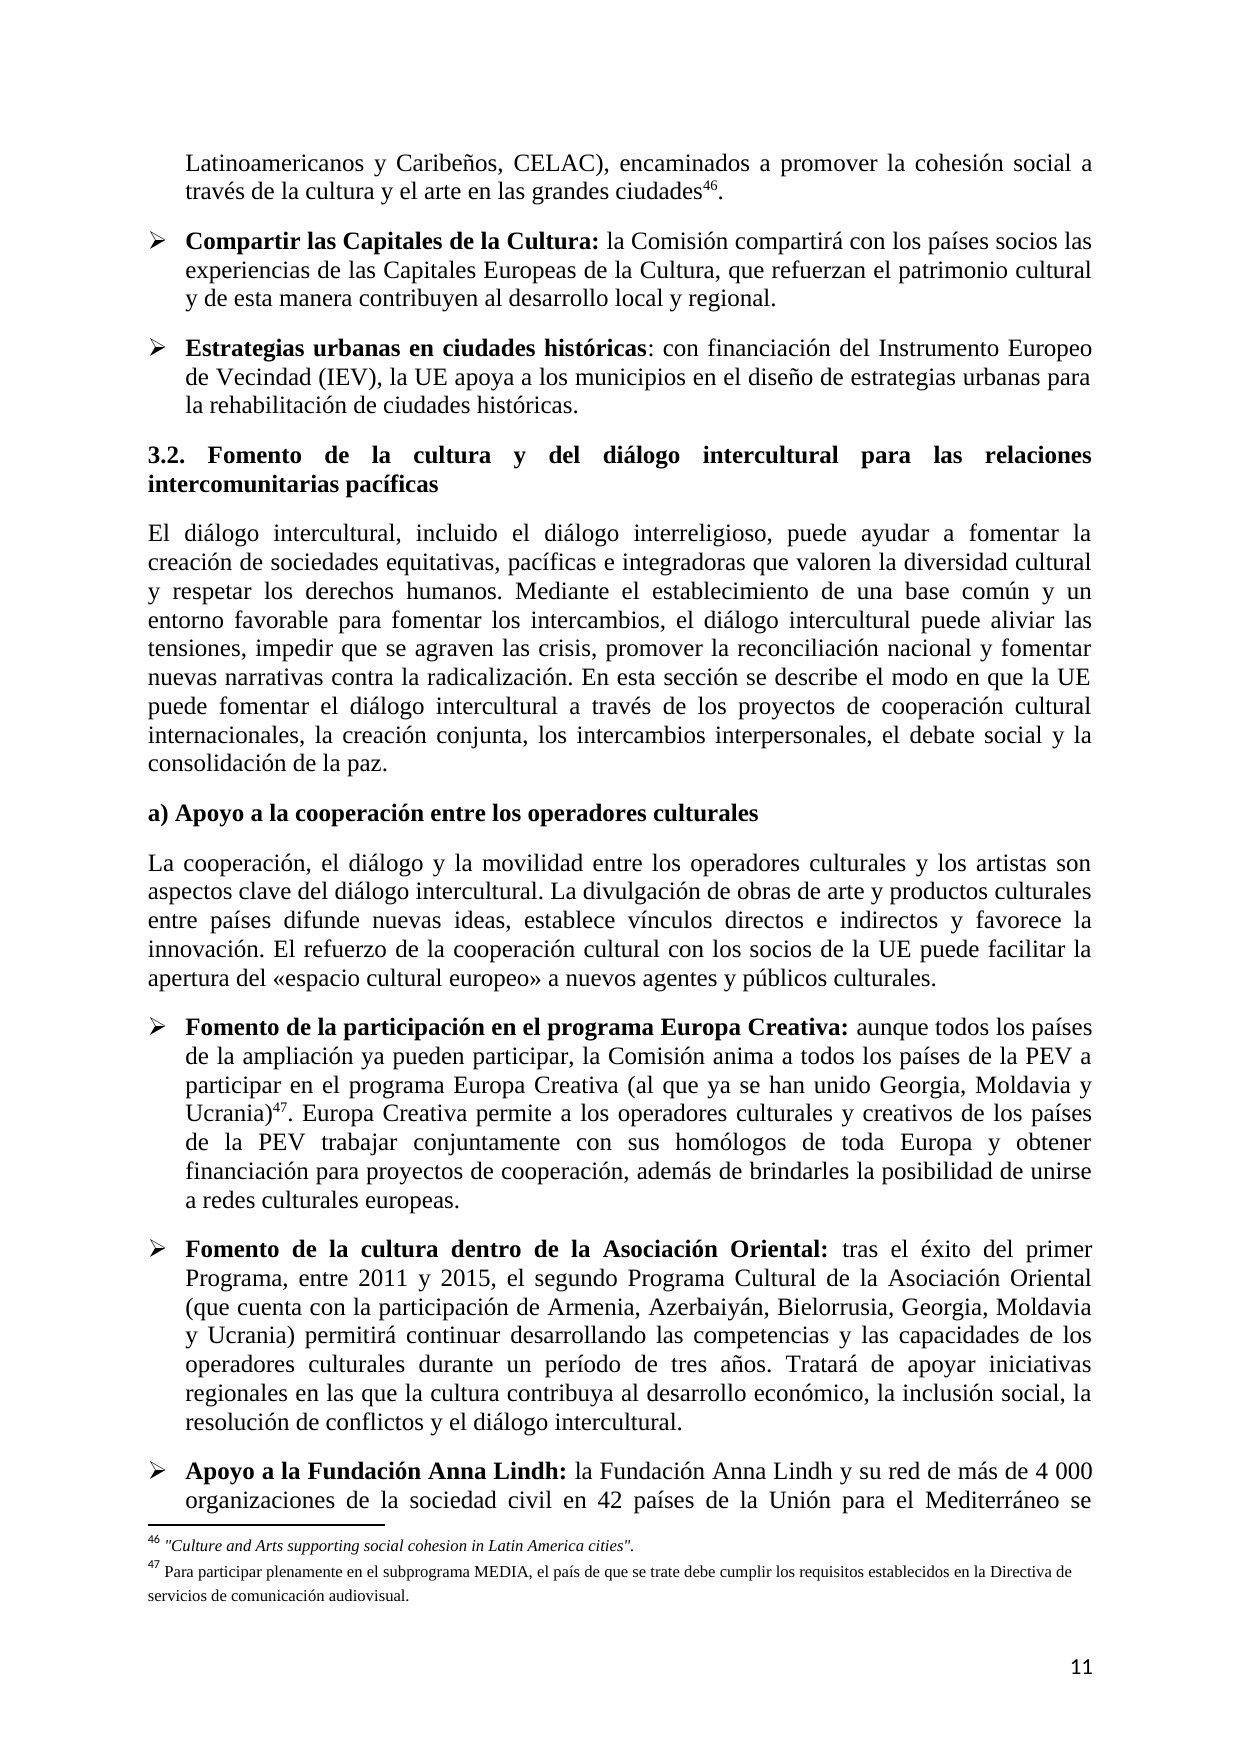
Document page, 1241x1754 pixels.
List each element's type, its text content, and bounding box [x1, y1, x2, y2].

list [148, 1456, 1093, 1514]
text El diálogo intercultural, incluido el diálogo interreligioso, puede ayudar a fomentar la creación de sociedades equitativas, pacíficas e integradoras que valoren la diversidad cultural y respetar los derechos humanos. Mediante el establecimiento de una base común y un entorno favorable para fomentar los intercambios, el diálogo intercultural puede aliviar las tensiones, impedir que se agraven las crisis, promover la reconciliación nacional y fomentar nuevas narrativas contra la radicalización. En esta sección se describe el modo en que la UE puede fomentar el diálogo intercultural a través de los proyectos de cooperación cultural internacionales, la creación conjunta, los intercambios interpersonales, el debate social y la consolidación de la paz. [148, 518, 1093, 777]
list Compartir las Capitales de la Cultura: la Comisión compartirá con los países socios las experiencias de las Capitales Europeas de la Cultura, que refuerzan el patrimonio cultural y de esta manera contribuyen al desarrollo local y regional. [148, 226, 1093, 312]
text 3.2. Fomento de la cultura y del diálogo intercultural para las relaciones intercomunitarias pacíficas [148, 440, 1093, 498]
list Fomento de la cultura dentro de la Asociación Oriental: tras el éxito del primer Programa, entre 2011 y 2015, el segundo Programa Cultural de la Asociación Oriental (que cuenta con la participación de Armenia, Azerbaiyán, Bielorrusia, Georgia, Moldavia y Ucrania) permitirá continuar desarrollando las competencias y las capacidades de los operadores culturales durante un período de tres años. Tratará de apoyar iniciativas regionales en las que la cultura contribuya al desarrollo económico, la inclusión social, la resolución de conflictos y el diálogo intercultural. [148, 1234, 1093, 1436]
text a) Apoyo a la cooperación entre los operadores culturales [148, 798, 1093, 827]
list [148, 148, 1093, 205]
list Fomento de la participación en el programa Europa Creativa: aunque todos los países de la ampliación ya pueden participar, la Comisión anima a todos los países de la PEV a participar en el programa Europa Creativa (al que ya se han unido Georgia, Moldavia y Ucrania). Europa Creativa permite a los operadores culturales y creativos de los países de la PEV trabajar conjuntamente con sus homólogos de toda Europa y obtener financiación para proyectos de cooperación, además de brindarles la posibilidad de unirse a redes culturales europeas. [148, 1012, 1093, 1213]
list Estrategias urbanas en ciudades históricas: con financiación del Instrumento Europeo de Vecindad (IEV), la UE apoya a los municipios en el diseño de estrategias urbanas para la rehabilitación de ciudades históricas. [148, 333, 1093, 419]
text La cooperación, el diálogo y la movilidad entre los operadores culturales y los artistas son aspectos clave del diálogo intercultural. La divulgación de obras de arte y productos culturales entre países difunde nuevas ideas, establece vínculos directos e indirectos y favorece la innovación. El refuerzo de la cooperación cultural con los socios de la UE puede facilitar la apertura del «espacio cultural europeo» a nuevos agentes y públicos culturales. [148, 848, 1093, 991]
